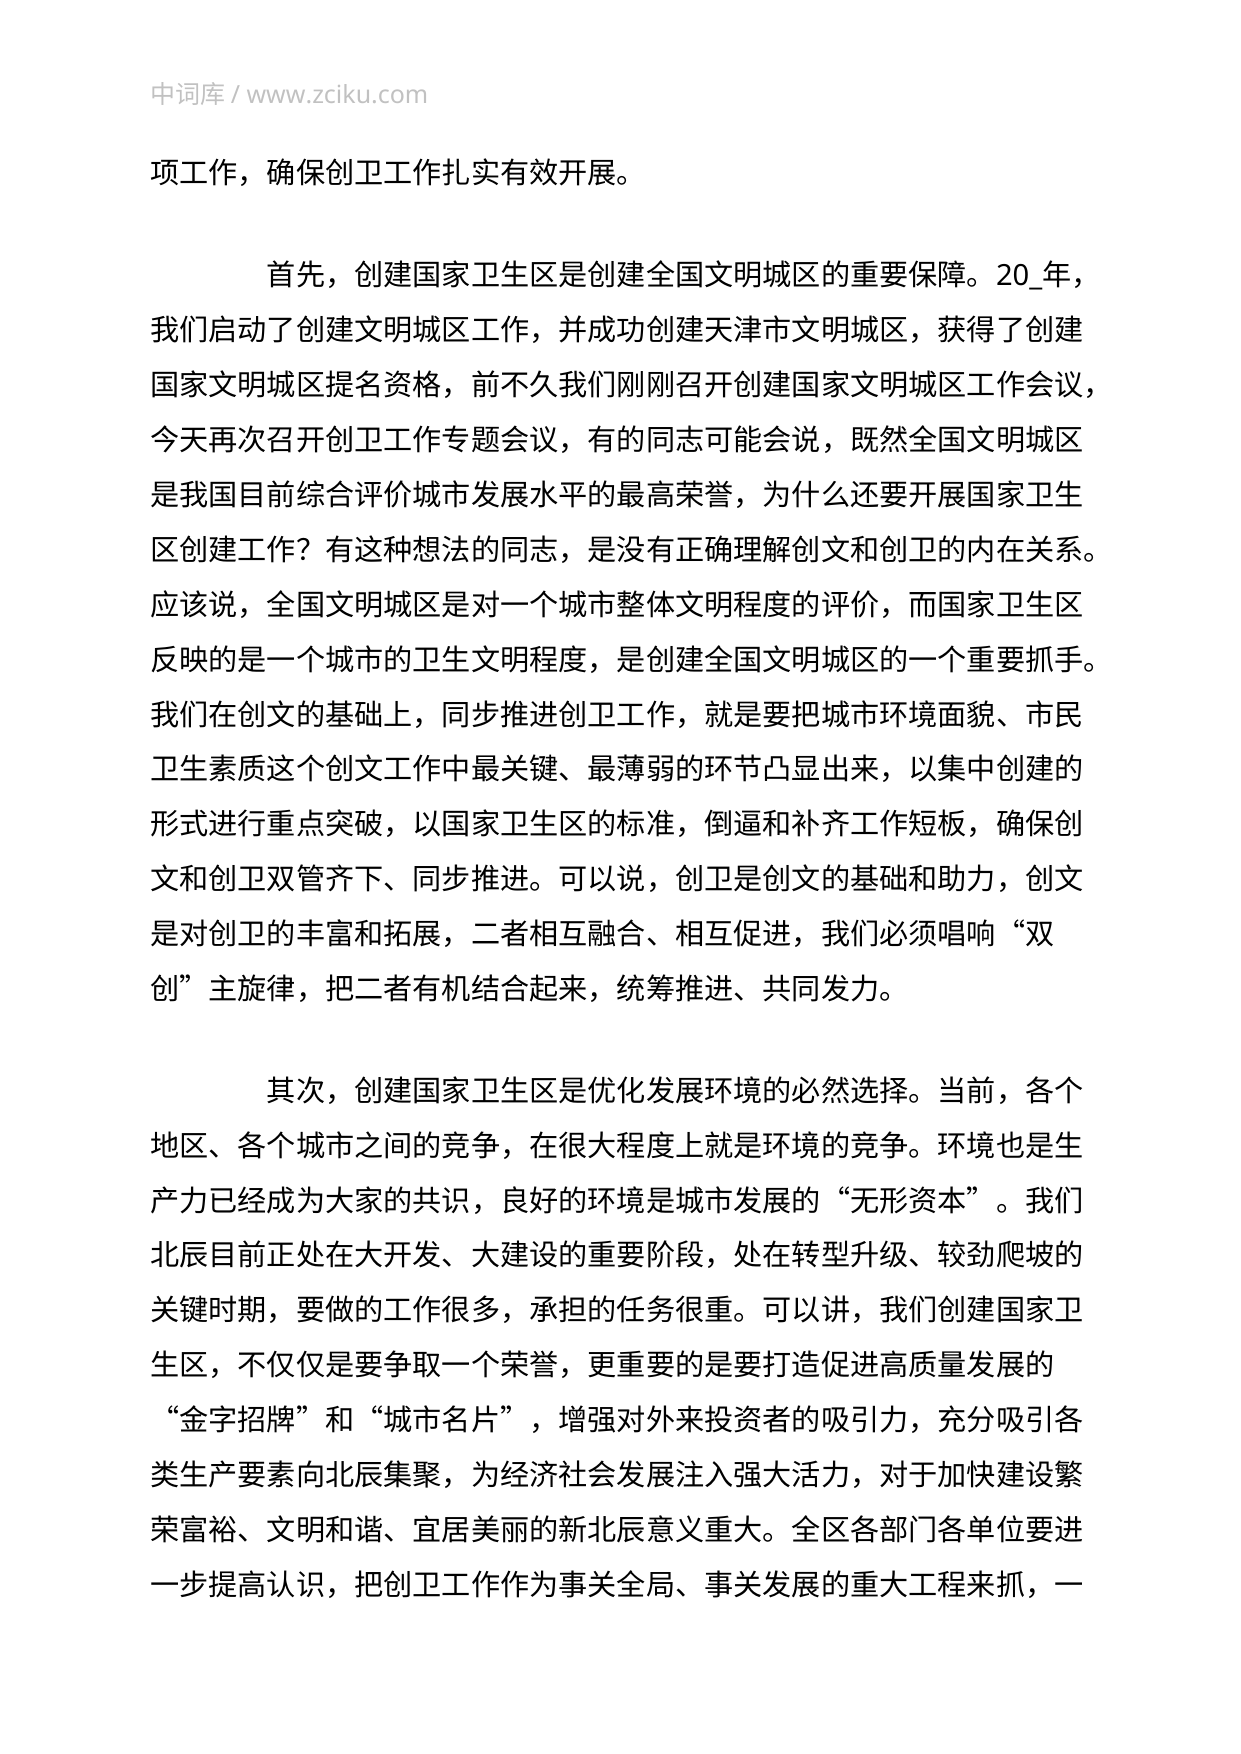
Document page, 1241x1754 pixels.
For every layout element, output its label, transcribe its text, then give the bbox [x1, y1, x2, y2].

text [150, 150, 1090, 192]
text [150, 1067, 1090, 1604]
text 首先，创建国家卫生区是创建全国文明城区的重要保障。20_年，我们启动了创建文明城区工作，并成功创建天津市文明城区，获得了创建国家文明城区提名资格，前不久我们刚刚召开创建国家文明城区工作会议，今天再次召开创卫工作专题会议，有的同志可能会说，既然全国文明城区是我国目前综合评价城市发展水平的最高荣誉，为什么还要开展国家卫生区创建工作？有这种想法的同志，是没有正确理解创文和创卫的内在关系。应该说，全国文明城区是对一个城市整体文明程度的评价，而国家卫生区反映的是一个城市的卫生文明程度，是创建全国文明城区的一个重要抓手。我们在创文的基础上，同步推进创卫工作，就是要把城市环境面貌、市民卫生素质这个创文工作中最关键、最薄弱的环节凸显出来，以集中创建的形式进行重点突破，以国家卫生区的标准，倒逼和补齐工作短板，确保创文和创卫双管齐下、同步推进。可以说，创卫是创文的基础和助力，创文是对创卫的丰富和拓展，二者相互融合、相互促进，我们必须唱响“双创”主旋律，把二者有机结合起来，统筹推进、共同发力。 [150, 252, 1090, 1008]
